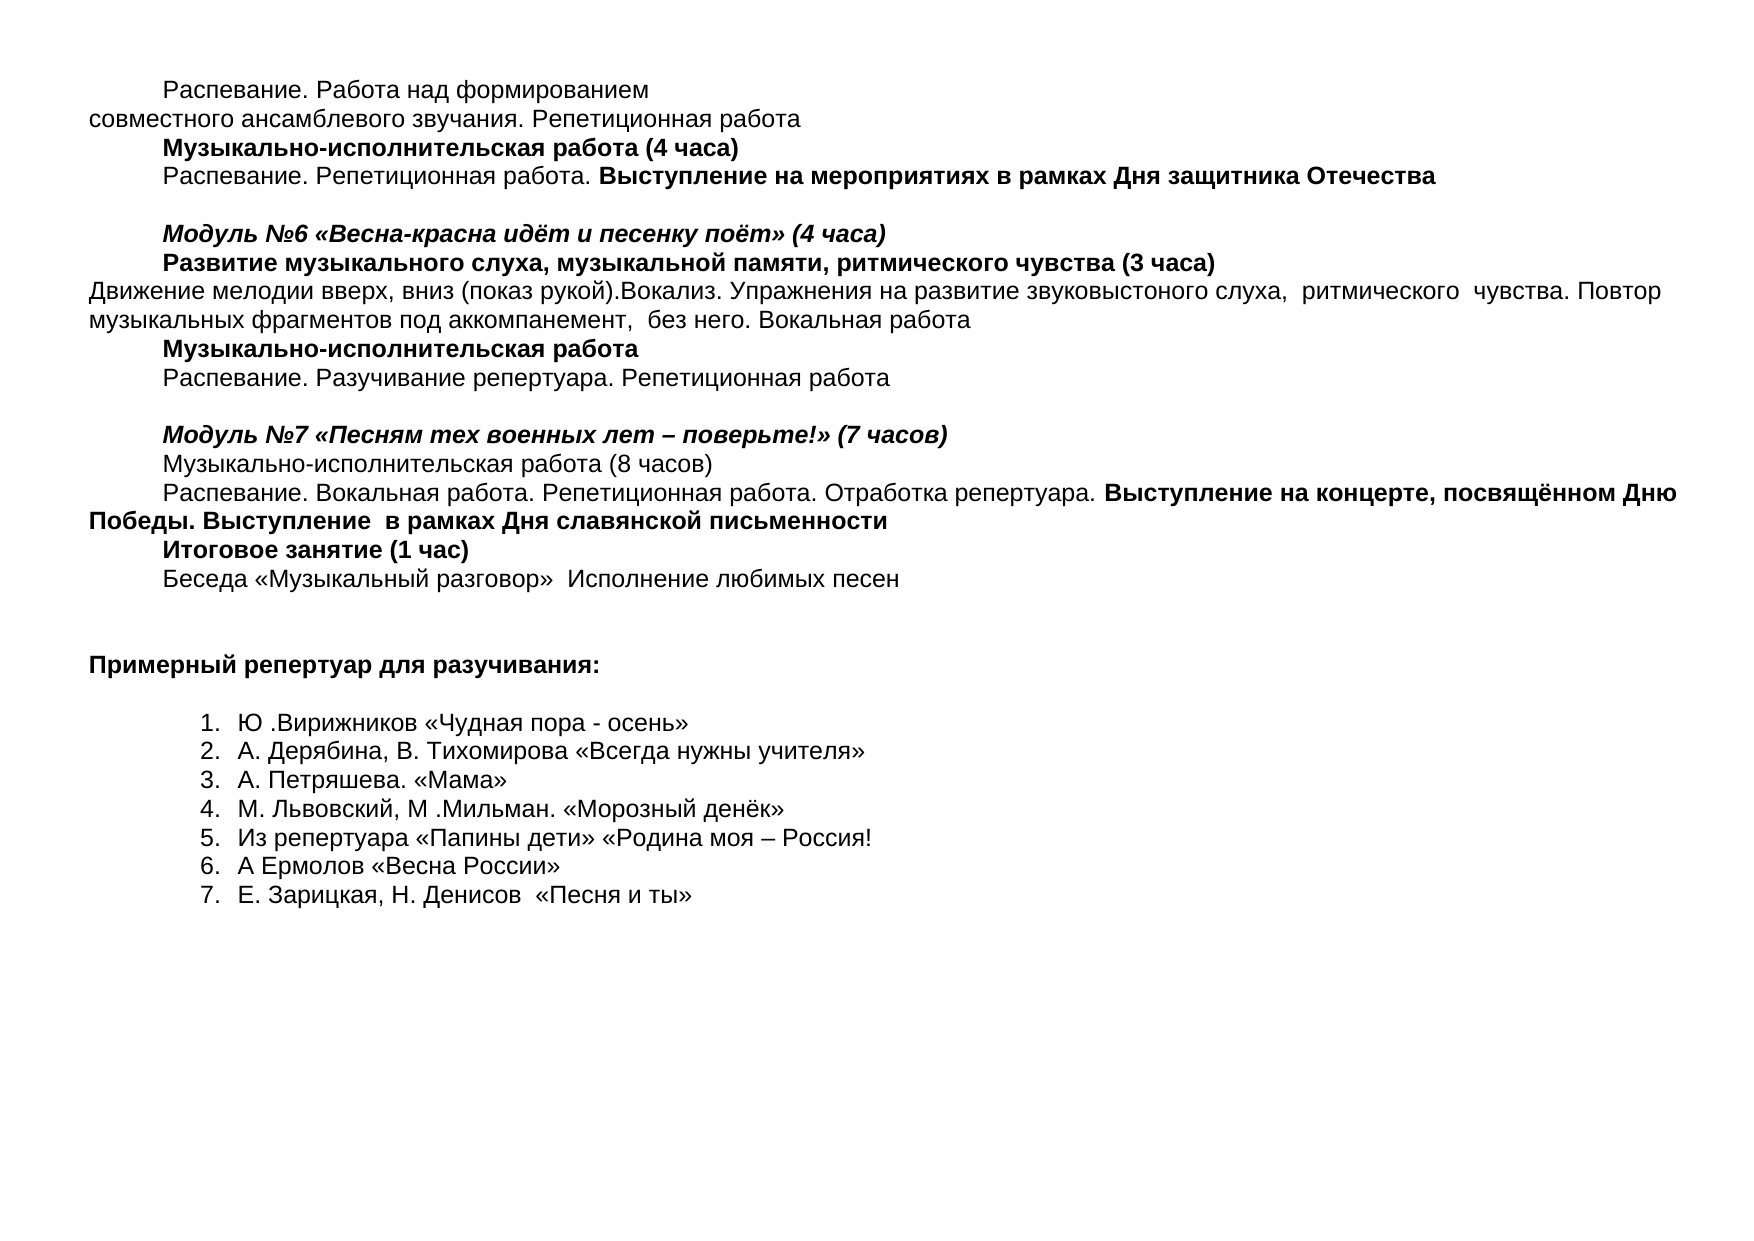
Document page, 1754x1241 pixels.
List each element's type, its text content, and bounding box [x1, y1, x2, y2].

text Беседа «Музыкальный разговор» Исполнение любимых песен [89, 564, 1679, 592]
text Распевание. Разучивание репертуара. Репетиционная работа [89, 362, 1690, 391]
text Распевание. Работа над формированием совместного ансамблевого звучания. Репетиционная работа [89, 75, 1690, 132]
list А. Петряшева. «Мама» [200, 765, 1679, 794]
text Музыкально-исполнительская работа (4 часа) [89, 132, 1690, 161]
list М. Львовский, М .Мильман. «Морозный денёк» [200, 794, 1679, 822]
text Музыкально-исполнительская работа [89, 334, 1690, 362]
list А Ермолов «Весна России» [200, 851, 1679, 880]
text Модуль №6 «Весна-красна идёт и песенку поёт» (4 часа) [89, 219, 1679, 247]
text Модуль №7 «Песням тех военных лет – поверьте!» (7 часов) [89, 420, 1679, 449]
list Из репертуара «Папины дети» «Родина моя – Россия! [200, 822, 1679, 851]
text Итоговое занятие (1 час) [89, 535, 1679, 564]
list А. Дерябина, В. Тихомирова «Всегда нужны учителя» [200, 736, 1679, 765]
list Е. Зарицкая, Н. Денисов «Песня и ты» [200, 880, 1679, 909]
text Развитие музыкального слуха, музыкальной памяти, ритмического чувства (3 часа) Движение мелодии вверх, вниз (показ рукой).Вокализ. Упражнения на развитие звуковыстоного слуха, ритмического чувства. Повтор музыкальных фрагментов под аккомпанемент, без него. Вокальная работа [89, 247, 1705, 334]
text Музыкально-исполнительская работа (8 часов) [89, 449, 1679, 477]
text Распевание. Вокальная работа. Репетиционная работа. Отработка репертуара. Выступление на концерте, посвящённом Дню Победы. Выступление в рамках Дня славянской письменности [89, 477, 1679, 535]
text Распевание. Репетиционная работа. Выступление на мероприятиях в рамках Дня защитника Отечества [89, 161, 1675, 190]
list Ю .Вирижников «Чудная пора - осень» [200, 707, 1679, 736]
text Примерный репертуар для разучивания: [89, 650, 1591, 679]
